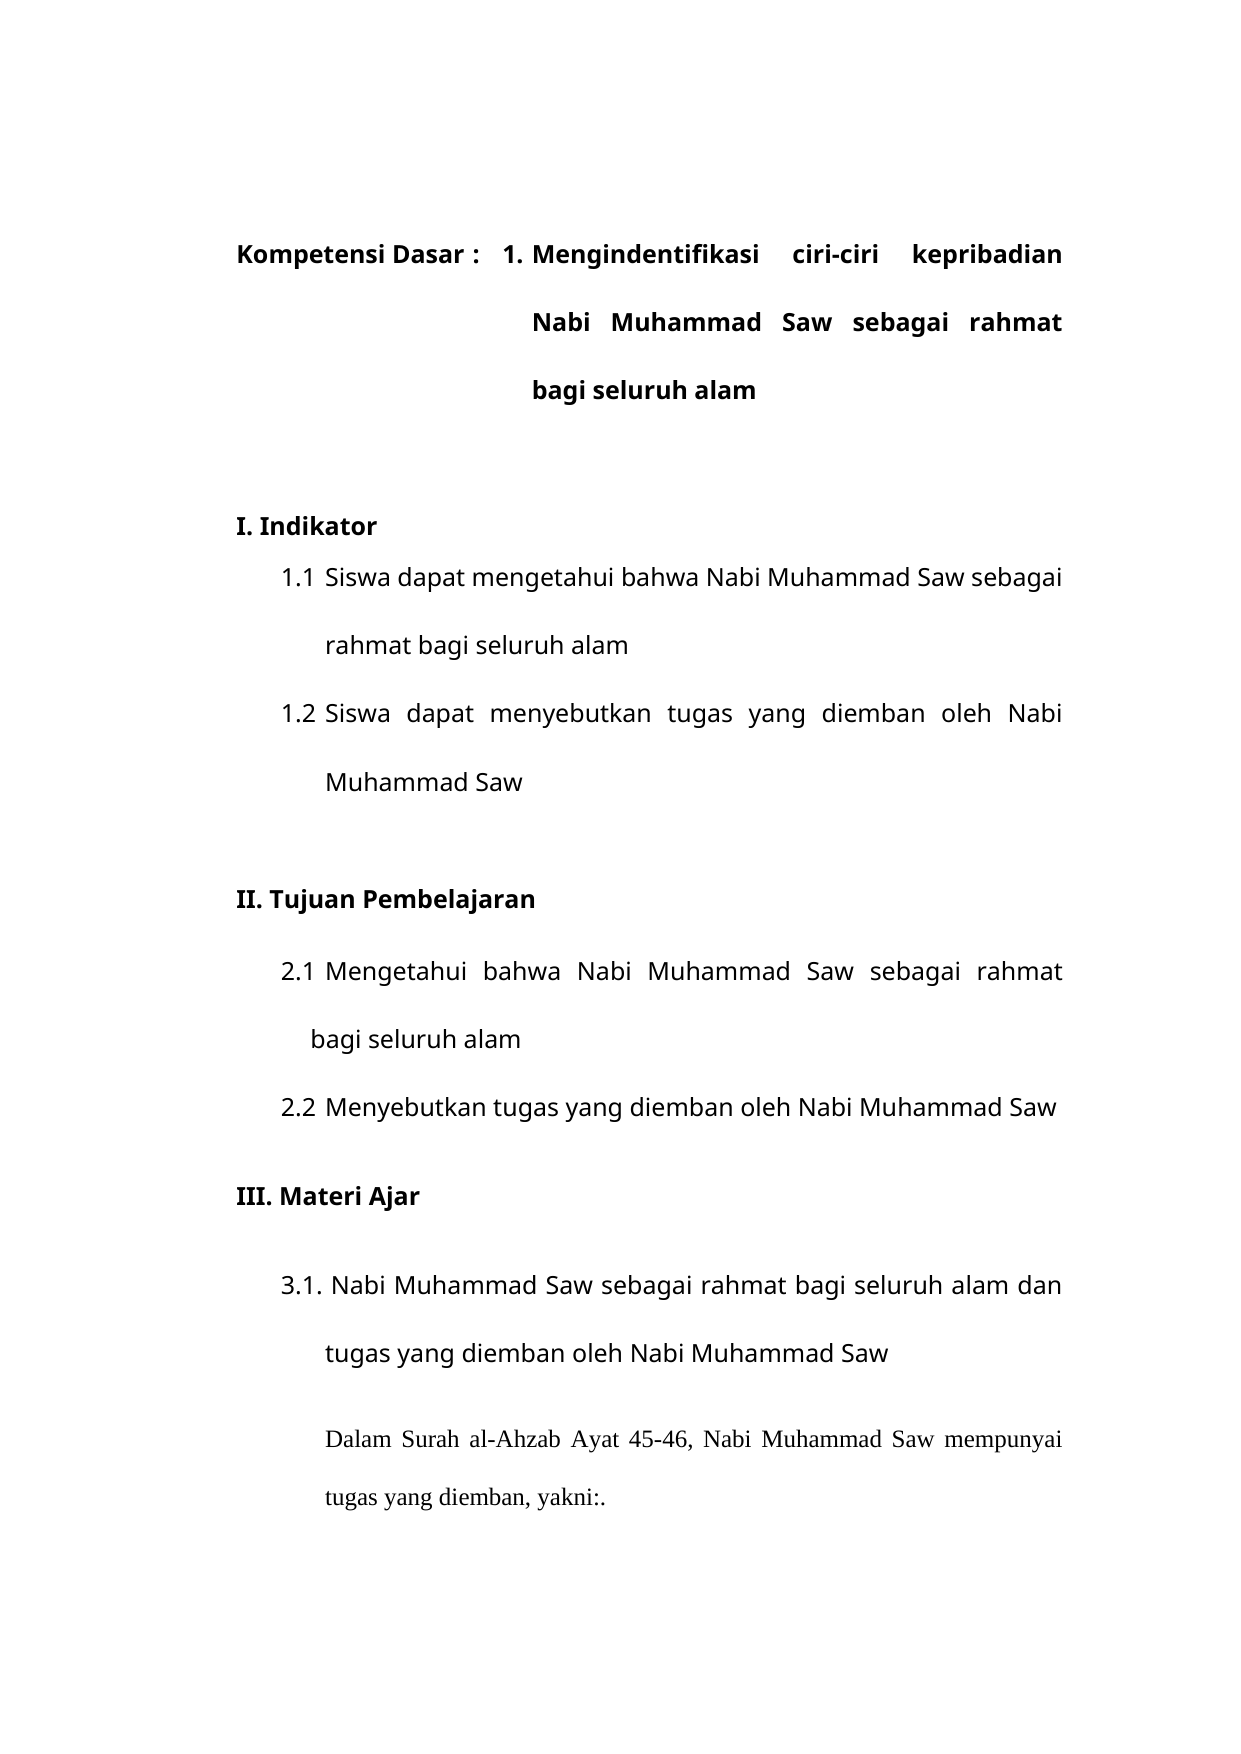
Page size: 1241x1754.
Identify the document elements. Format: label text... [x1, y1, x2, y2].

text 3.1. Nabi Muhammad Saw sebagai rahmat bagi seluruh alam dan tugas yang diemban oleh Nabi Muhammad Saw [281, 1267, 1063, 1370]
text I. Indikator [236, 509, 1063, 543]
list 1.1 Siswa dapat mengetahui bahwa Nabi Muhammad Saw sebagai rahmat bagi seluruh alam [281, 560, 1063, 662]
text III. Materi Ajar [236, 1178, 1063, 1213]
text II. Tujuan Pembelajaran [236, 881, 1063, 916]
text Kompetensi Dasar : 1. Mengindentifikasi ciri-ciri kepribadian Nabi Muhammad Saw sebagai rahmat bagi seluruh alam [236, 236, 1063, 407]
list 1.2 Siswa dapat menyebutkan tugas yang diemban oleh Nabi Muhammad Saw [281, 696, 1063, 798]
list 2.2 Menyebutkan tugas yang diemban oleh Nabi Muhammad Saw [281, 1089, 1063, 1124]
text Dalam Surah al-Ahzab Ayat 45-46, Nabi Muhammad Saw mempunyai tugas yang diemban, yakni:. [325, 1424, 1063, 1511]
list 2.1 Mengetahui bahwa Nabi Muhammad Saw sebagai rahmat bagi seluruh alam [281, 953, 1063, 1056]
